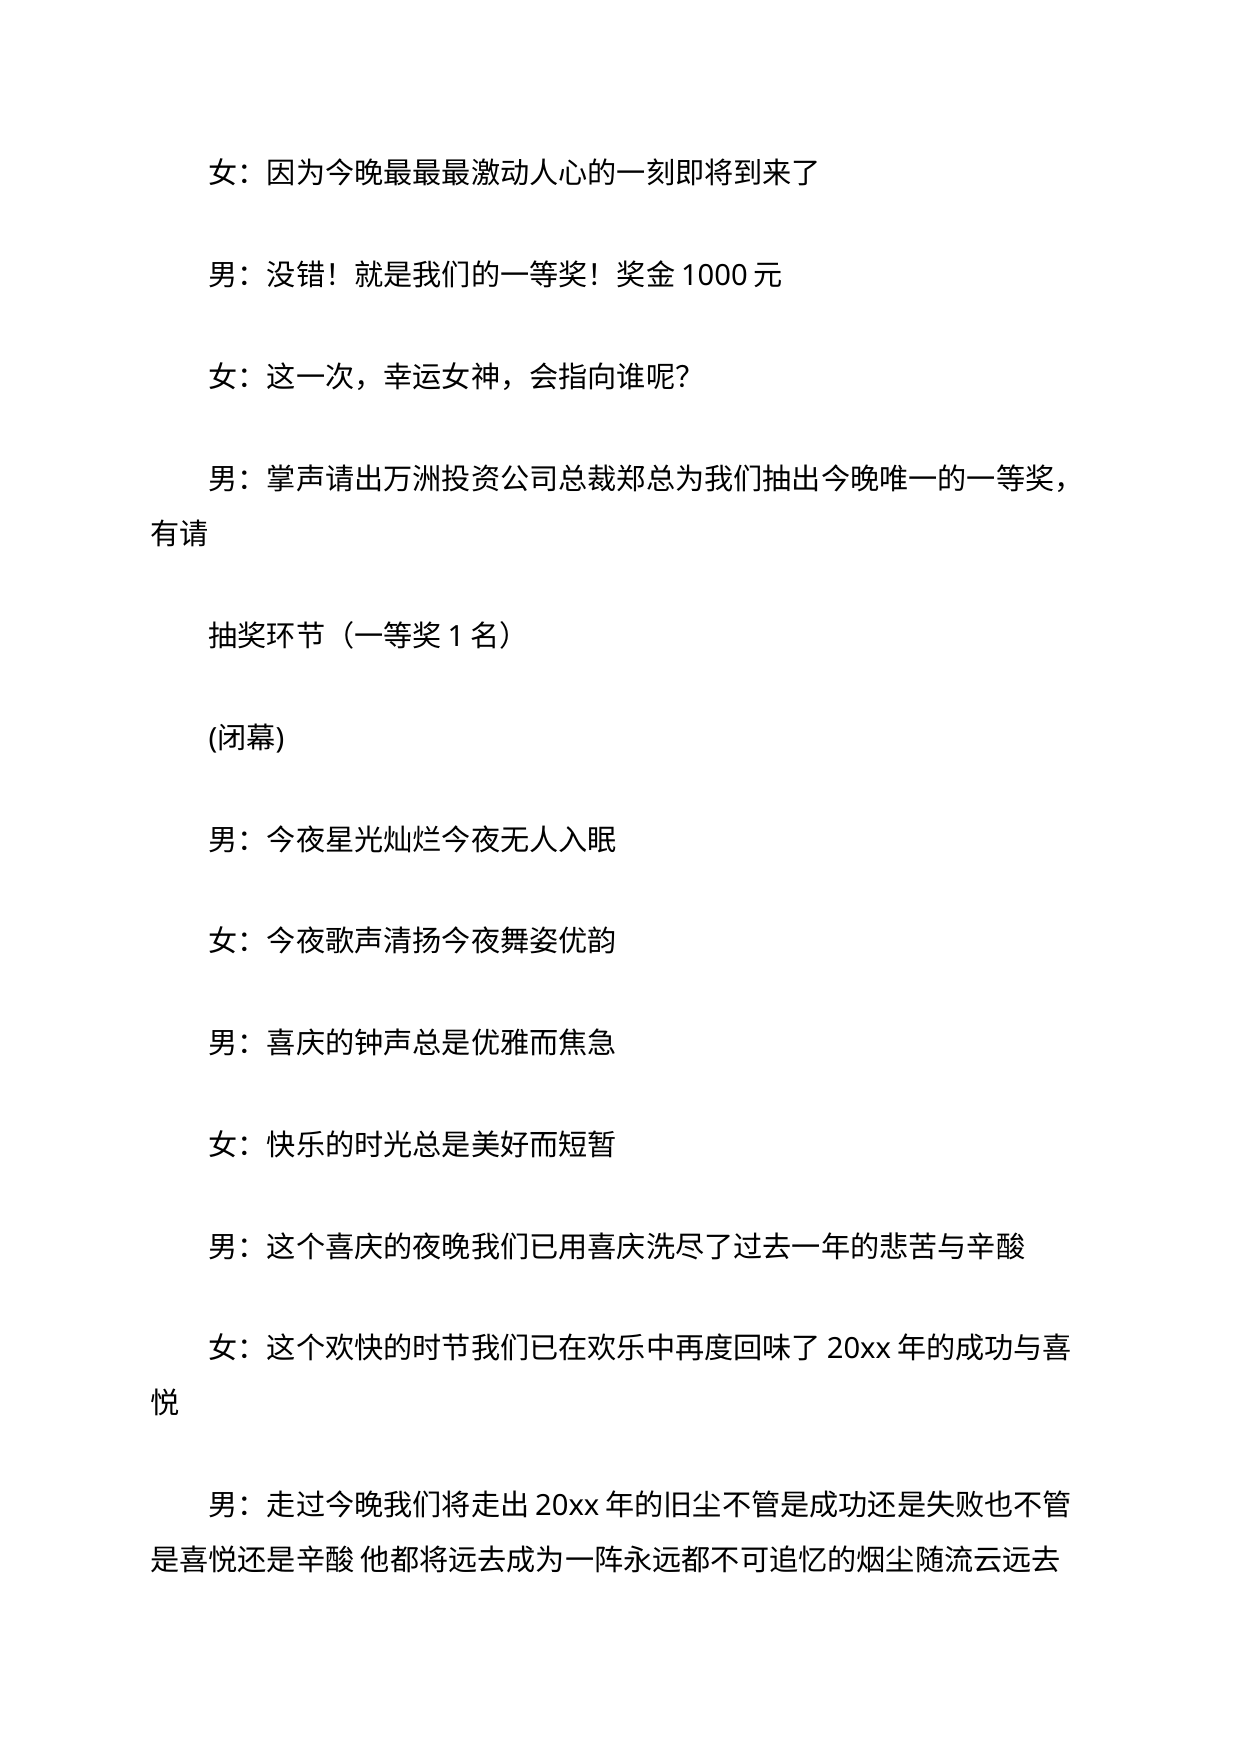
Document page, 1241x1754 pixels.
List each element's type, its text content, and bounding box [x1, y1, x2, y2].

text 女：这一次，幸运女神，会指向谁呢？ [150, 354, 1090, 396]
text 男：走过今晚我们将走出20xx年的旧尘不管是成功还是失败也不管是喜悦还是辛酸 他都将远去成为一阵永远都不可追忆的烟尘随流云远去 [150, 1482, 1090, 1579]
text 男：喜庆的钟声总是优雅而焦急 [150, 1020, 1090, 1062]
text 男：今夜星光灿烂今夜无人入眠 [150, 816, 1090, 858]
text 男：这个喜庆的夜晚我们已用喜庆洗尽了过去一年的悲苦与辛酸 [150, 1223, 1090, 1266]
text 女：因为今晚最最最激动人心的一刻即将到来了 [150, 150, 1090, 192]
text 抽奖环节（一等奖1名） [150, 612, 1090, 654]
text 女：快乐的时光总是美好而短暂 [150, 1121, 1090, 1164]
text 女：这个欢快的时节我们已在欢乐中再度回味了20xx年的成功与喜悦 [150, 1325, 1090, 1422]
text (闭幕) [150, 714, 1090, 757]
text 男：没错！就是我们的一等奖！奖金1000元 [150, 252, 1090, 294]
text 男：掌声请出万洲投资公司总裁郑总为我们抽出今晚唯一的一等奖，有请 [150, 456, 1090, 553]
text 女：今夜歌声清扬今夜舞姿优韵 [150, 918, 1090, 960]
